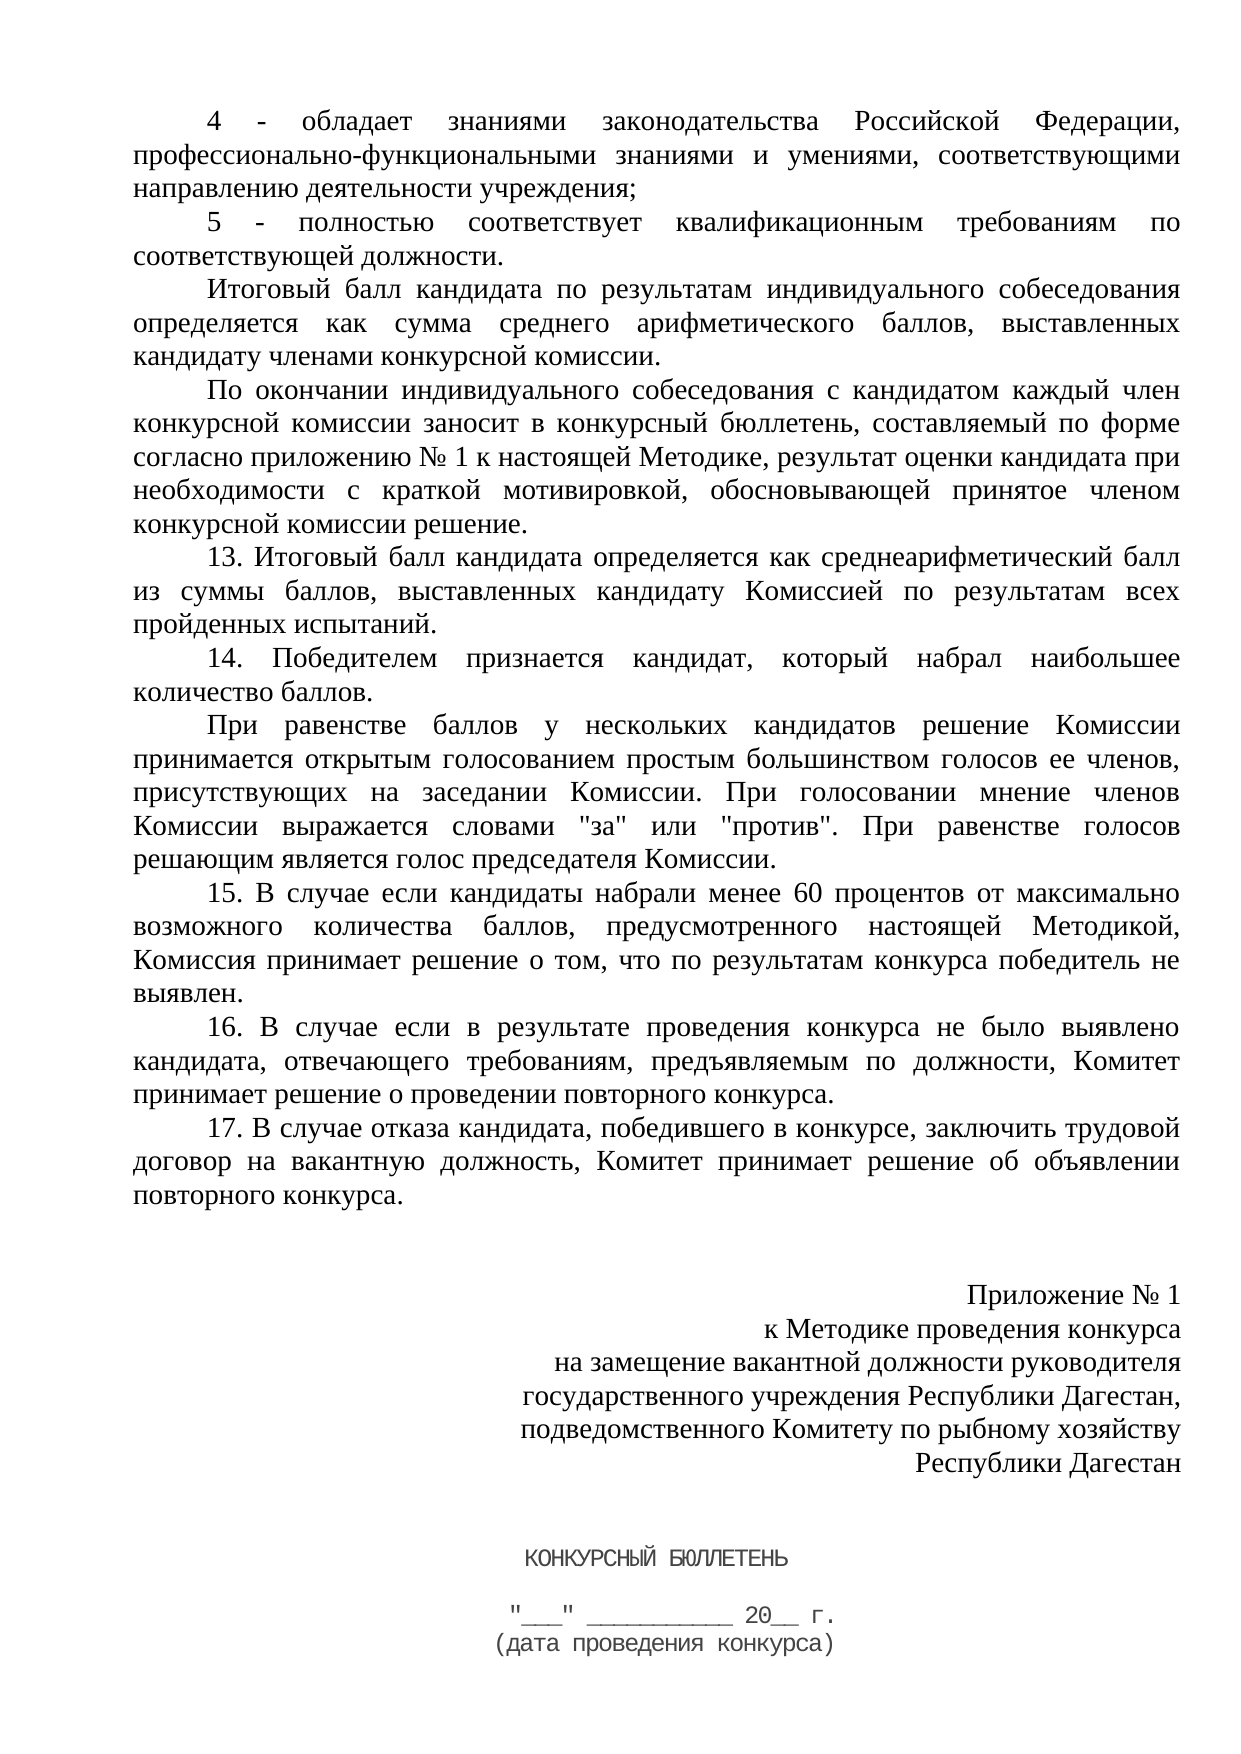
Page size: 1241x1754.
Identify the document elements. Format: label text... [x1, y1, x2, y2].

text 13. Итоговый балл кандидата определяется как среднеарифметический балл из суммы баллов, выставленных кандидату Комиссией по результатам всех пройденных испытаний. [133, 539, 1181, 640]
text "___" ___________ 20__ г. [133, 1574, 1181, 1631]
text к Методике проведения конкурса [133, 1311, 1181, 1344]
text (дата проведения конкурса) [133, 1631, 1181, 1659]
text Приложение № 1 [133, 1277, 1181, 1311]
text государственного учреждения Республики Дагестан, [133, 1378, 1181, 1412]
text 17. В случае отказа кандидата, победившего в конкурсе, заключить трудовой договор на вакантную должность, Комитет принимает решение об объявлении повторного конкурса. [133, 1110, 1181, 1210]
text КОНКУРСНЫЙ БЮЛЛЕТЕНЬ [133, 1546, 1181, 1574]
text Итоговый балл кандидата по результатам индивидуального собеседования определяется как сумма среднего арифметического баллов, выставленных кандидату членами конкурсной комиссии. [133, 271, 1181, 372]
text По окончании индивидуального собеседования с кандидатом каждый член конкурсной комиссии заносит в конкурсный бюллетень, составляемый по форме согласно приложению № 1 к настоящей Методике, результат оценки кандидата при необходимости с краткой мотивировкой, обосновывающей принятое членом конкурсной комиссии решение. [133, 372, 1181, 539]
text 4 - обладает знаниями законодательства Российской Федерации, профессионально-функциональными знаниями и умениями, соответствующими направлению деятельности учреждения; [133, 103, 1181, 204]
text 15. В случае если кандидаты набрали менее 60 процентов от максимально возможного количества баллов, предусмотренного настоящей Методикой, Комиссия принимает решение о том, что по результатам конкурса победитель не выявлен. [133, 875, 1181, 1009]
text 5 - полностью соответствует квалификационным требованиям по соответствующей должности. [133, 204, 1181, 271]
text При равенстве баллов у нескольких кандидатов решение Комиссии принимается открытым голосованием простым большинством голосов ее членов, присутствующих на заседании Комиссии. При голосовании мнение членов Комиссии выражается словами "за" или "против". При равенстве голосов решающим является голос председателя Комиссии. [133, 707, 1181, 875]
text 14. Победителем признается кандидат, который набрал наибольшее количество баллов. [133, 640, 1181, 707]
text 16. В случае если в результате проведения конкурса не было выявлено кандидата, отвечающего требованиям, предъявляемым по должности, Комитет принимает решение о проведении повторного конкурса. [133, 1009, 1181, 1110]
text на замещение вакантной должности руководителя [133, 1344, 1181, 1378]
text подведомственного Комитету по рыбному хозяйству [133, 1412, 1181, 1445]
text Республики Дагестан [133, 1445, 1181, 1479]
